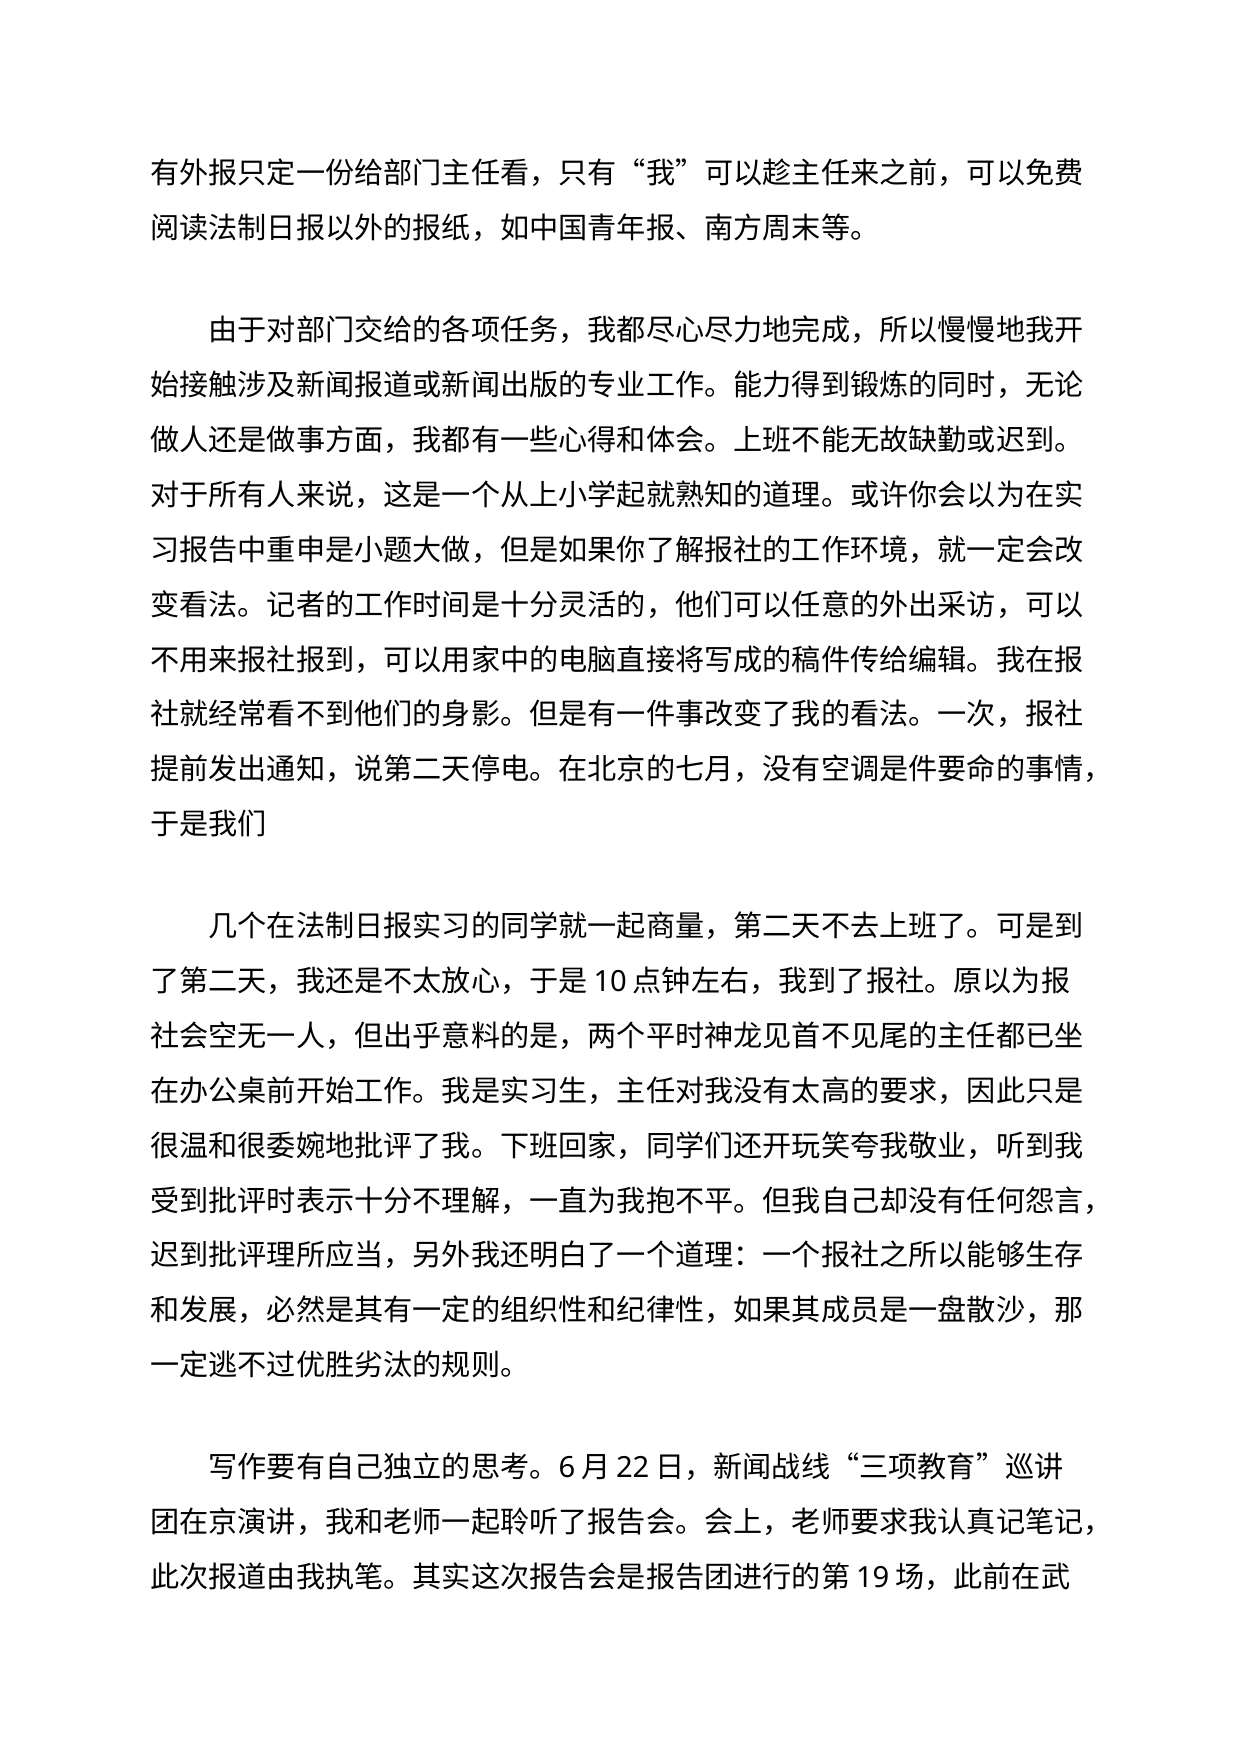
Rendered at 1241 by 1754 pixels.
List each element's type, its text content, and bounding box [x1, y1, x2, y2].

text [150, 150, 1090, 247]
text 几个在法制日报实习的同学就一起商量，第二天不去上班了。可是到了第二天，我还是不太放心，于是10点钟左右，我到了报社。原以为报社会空无一人，但出乎意料的是，两个平时神龙见首不见尾的主任都已坐在办公桌前开始工作。我是实习生，主任对我没有太高的要求，因此只是很温和很委婉地批评了我。下班回家，同学们还开玩笑夸我敬业，听到我受到批评时表示十分不理解，一直为我抱不平。但我自己却没有任何怨言，迟到批评理所应当，另外我还明白了一个道理：一个报社之所以能够生存和发展，必然是其有一定的组织性和纪律性，如果其成员是一盘散沙，那一定逃不过优胜劣汰的规则。 [150, 902, 1090, 1384]
text 由于对部门交给的各项任务，我都尽心尽力地完成，所以慢慢地我开始接触涉及新闻报道或新闻出版的专业工作。能力得到锻炼的同时，无论做人还是做事方面，我都有一些心得和体会。上班不能无故缺勤或迟到。对于所有人来说，这是一个从上小学起就熟知的道理。或许你会以为在实习报告中重申是小题大做，但是如果你了解报社的工作环境，就一定会改变看法。记者的工作时间是十分灵活的，他们可以任意的外出采访，可以不用来报社报到，可以用家中的电脑直接将写成的稿件传给编辑。我在报社就经常看不到他们的身影。但是有一件事改变了我的看法。一次，报社提前发出通知，说第二天停电。在北京的七月，没有空调是件要命的事情，于是我们 [150, 307, 1090, 843]
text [150, 1443, 1090, 1596]
